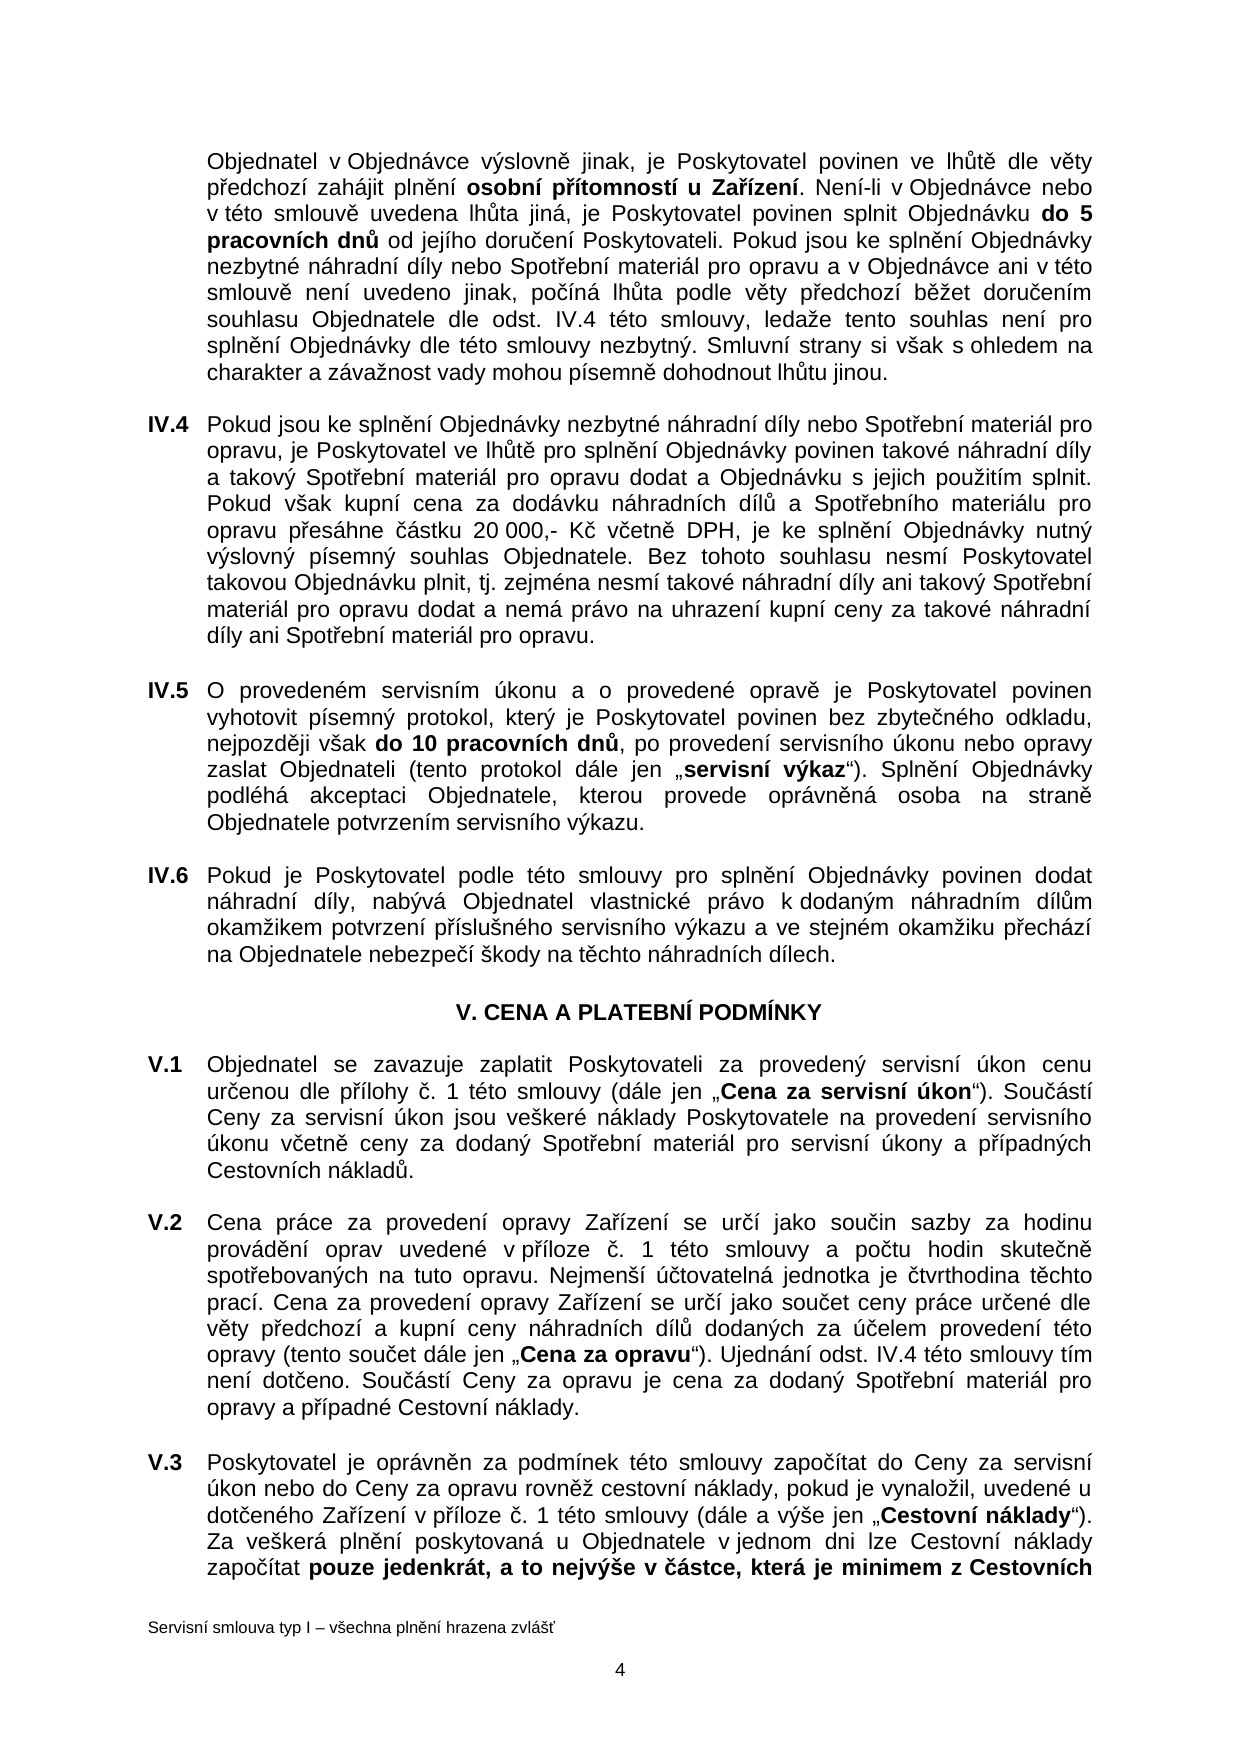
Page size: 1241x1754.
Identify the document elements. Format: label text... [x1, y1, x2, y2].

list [148, 1449, 1093, 1581]
subtitle Cena a platební podmínky [185, 996, 1093, 1025]
text Pokud jsou ke splnění Objednávky nezbytné náhradní díly nebo Spotřební materiál pro opravu, je Poskytovatel ve lhůtě pro splnění Objednávky povinen takové náhradní díly a takový Spotřební materiál pro opravu dodat a Objednávku s jejich použitím splnit. Pokud však kupní cena za dodávku náhradních dílů a Spotřebního materiálu pro opravu přesáhne částku 20 000,- Kč včetně DPH, je ke splnění Objednávky nutný výslovný písemný souhlas Objednatele. Bez tohoto souhlasu nesmí Poskytovatel takovou Objednávku plnit, tj. zejména nesmí takové náhradní díly ani takový Spotřební materiál pro opravu dodat a nemá právo na uhrazení kupní ceny za takové náhradní díly ani Spotřební materiál pro opravu. [148, 411, 1093, 648]
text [148, 148, 1093, 385]
text O provedeném servisním úkonu a o provedené opravě je Poskytovatel povinen vyhotovit písemný protokol, který je Poskytovatel povinen bez zbytečného odkladu, nejpozději však do 10 pracovních dnů, po provedení servisního úkonu nebo opravy zaslat Objednateli (tento protokol dále jen „servisní výkaz“). Splnění Objednávky podléhá akceptaci Objednatele, kterou provede oprávněná osoba na straně Objednatele potvrzením servisního výkazu. [148, 677, 1093, 835]
list Cena práce za provedení opravy Zařízení se určí jako součin sazby za hodinu provádění oprav uvedené v příloze č. 1 této smlouvy a počtu hodin skutečně spotřebovaných na tuto opravu. Nejmenší účtovatelná jednotka je čtvrthodina těchto prací. Cena za provedení opravy Zařízení se určí jako součet ceny práce určené dle věty předchozí a kupní ceny náhradních dílů dodaných za účelem provedení této opravy (tento součet dále jen „Cena za opravu“). Ujednání odst. IV.5 této smlouvy tím není dotčeno. Součástí Ceny za opravu je cena za dodaný Spotřební materiál pro opravy a případné Cestovní náklady. [148, 1209, 1093, 1420]
list Objednatel se zavazuje zaplatit Poskytovateli za provedený servisní úkon cenu určenou dle přílohy č. 1 této smlouvy (dále jen „Cena za servisní úkon“). Součástí Ceny za servisní úkon jsou veškeré náklady Poskytovatele na provedení servisního úkonu včetně ceny za dodaný Spotřební materiál pro servisní úkony a případných Cestovních nákladů. [148, 1051, 1093, 1183]
text Pokud je Poskytovatel podle této smlouvy pro splnění Objednávky povinen dodat náhradní díly, nabývá Objednatel vlastnické právo k dodaným náhradním dílům okamžikem potvrzení příslušného servisního výkazu a ve stejném okamžiku přechází na Objednatele nebezpečí škody na těchto náhradních dílech. [148, 862, 1093, 967]
